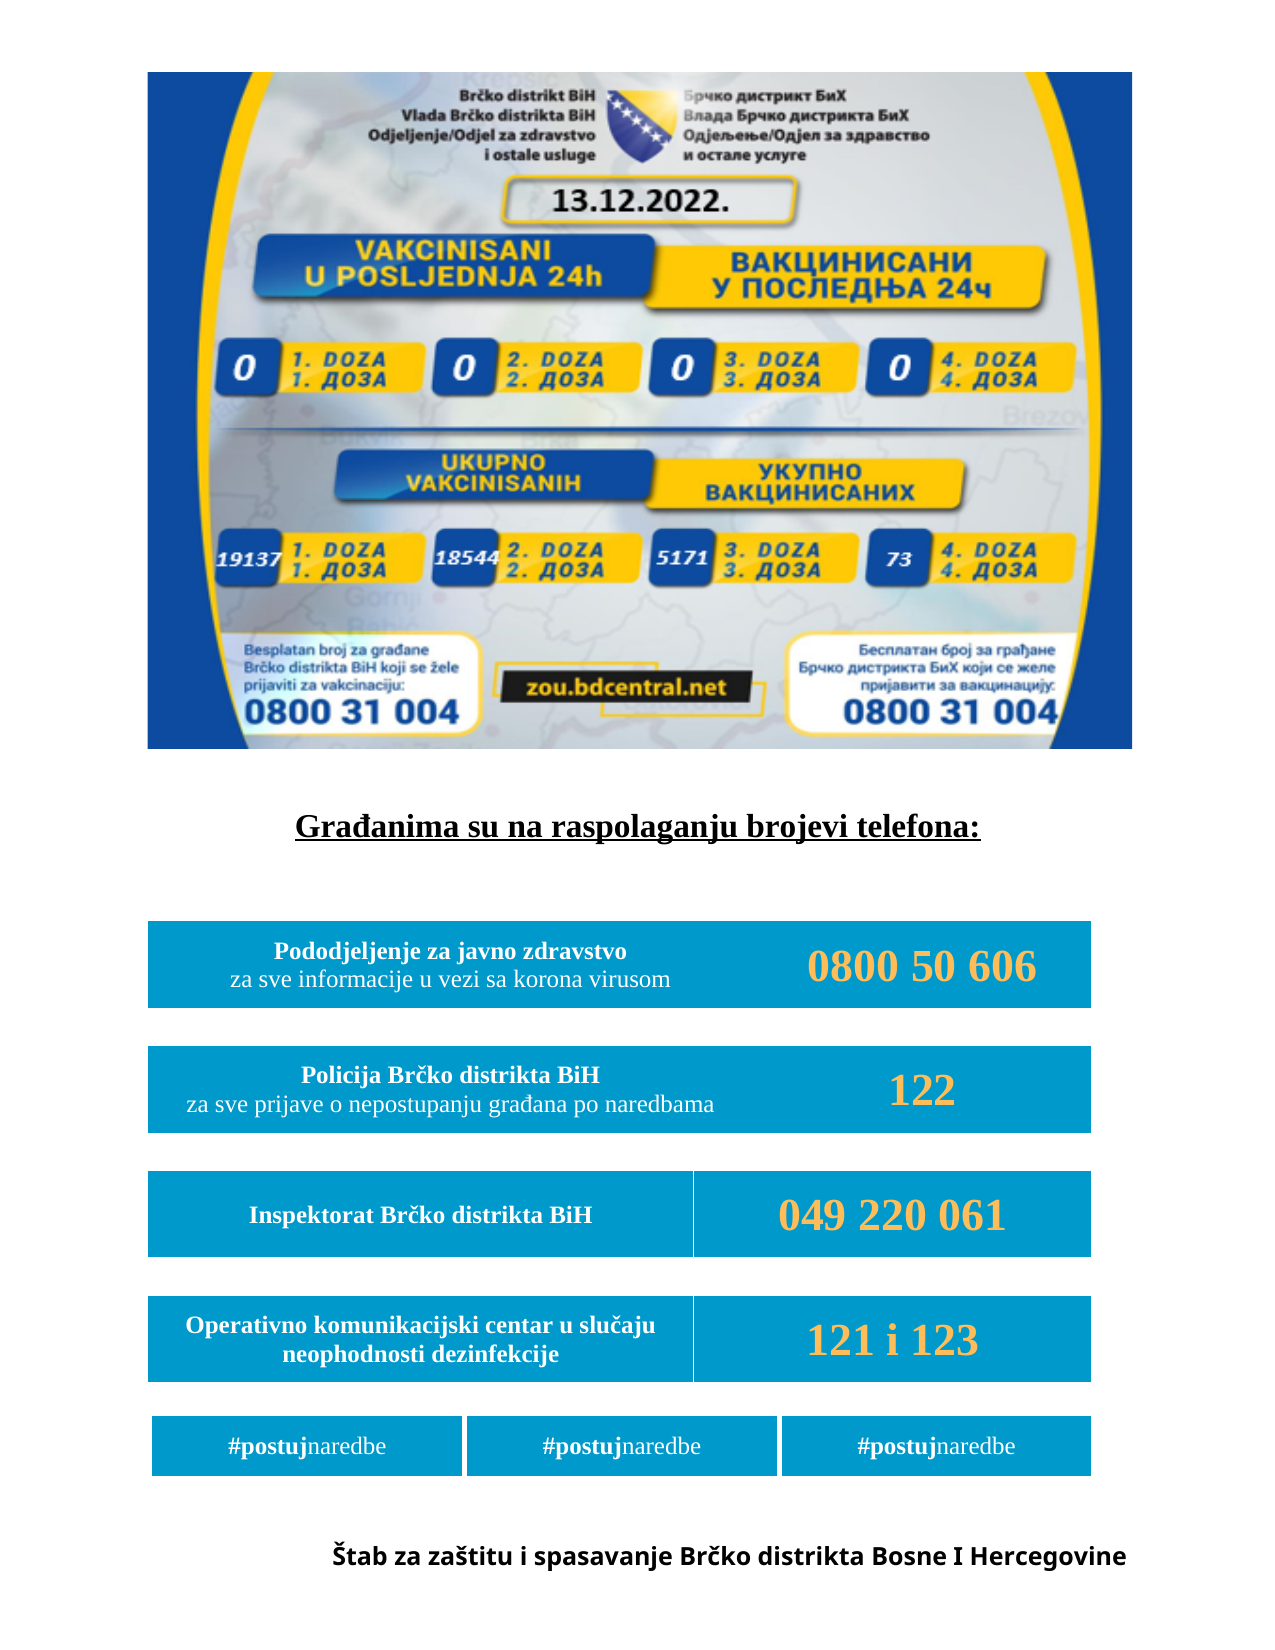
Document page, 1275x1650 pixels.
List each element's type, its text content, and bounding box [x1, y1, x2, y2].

table_header Pododjeljenje za javno zdravstvo za sve informacije u vezi sa korona virusom [148, 921, 753, 1008]
text Štab za zaštitu i spasavanje Brčko distrikta Bosne I Hercegovine [148, 1538, 1127, 1572]
table_header 0800 50 606 [753, 921, 1091, 1008]
table_header Policija Brčko distrikta BiH za sve prijave o nepostupanju građana po naredbama [148, 1046, 753, 1133]
table_header #postujnaredbe [152, 1416, 462, 1476]
table_header 121 i 123 [694, 1296, 1091, 1382]
table_header #postujnaredbe [467, 1416, 777, 1476]
table_header Inspektorat Brčko distrikta BiH [148, 1171, 693, 1257]
text Građanima su na raspolaganju brojevi telefona: [148, 806, 1127, 845]
table_header Operativno komunikacijski centar u slučaju neophodnosti dezinfekcije [148, 1296, 693, 1382]
table_header 049 220 061 [694, 1171, 1091, 1257]
table_header #postujnaredbe [782, 1416, 1091, 1476]
table_header 122 [753, 1046, 1091, 1133]
picture [147, 72, 1133, 749]
